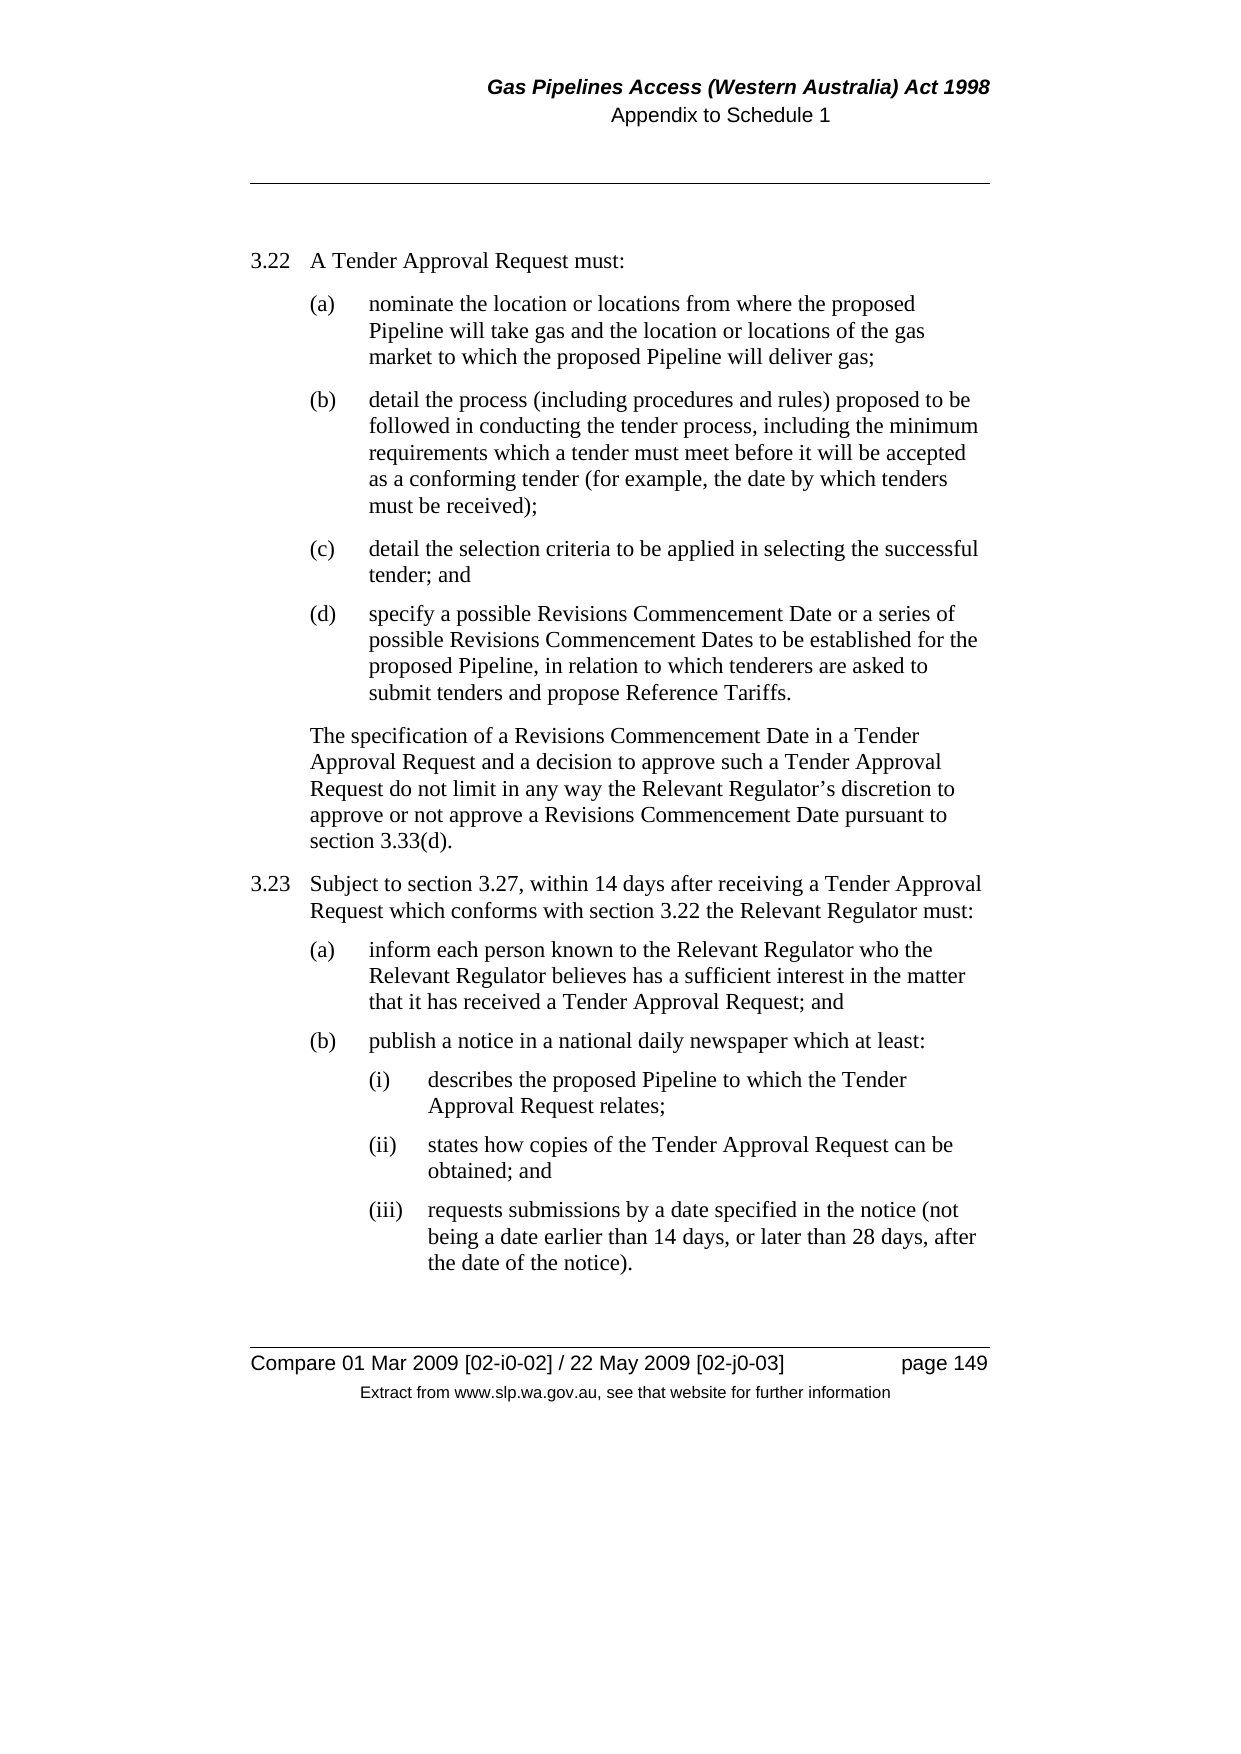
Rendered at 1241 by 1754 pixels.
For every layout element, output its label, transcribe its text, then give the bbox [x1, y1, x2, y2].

text (b) publish a notice in a national daily newspaper which at least: [250, 1027, 990, 1053]
text 3.22 A Tender Approval Request must: [250, 247, 990, 274]
text (b) detail the process (including procedures and rules) proposed to be followed in conducting the tender process, including the minimum requirements which a tender must meet before it will be accepted as a conforming tender (for example, the date by which tenders must be received); [250, 386, 990, 518]
text The specification of a Revisions Commencement Date in a Tender Approval Request and a decision to approve such a Tender Approval Request do not limit in any way the Relevant Regulator’s discretion to approve or not approve a Revisions Commencement Date pursuant to section 3.33(d). [250, 722, 990, 854]
text (ii) states how copies of the Tender Approval Request can be obtained; and [250, 1131, 990, 1184]
text (c) detail the selection criteria to be applied in selecting the successful tender; and [250, 535, 990, 587]
text (iii) requests submissions by a date specified in the notice (not being a date earlier than 14 days, or later than 28 days, after the date of the notice). [250, 1196, 990, 1276]
text (d) specify a possible Revisions Commencement Date or a series of possible Revisions Commencement Dates to be established for the proposed Pipeline, in relation to which tenderers are asked to submit tenders and propose Reference Tariffs. [250, 600, 990, 705]
text (i) describes the proposed Pipeline to which the Tender Approval Request relates; [250, 1066, 990, 1119]
text (a) nominate the location or locations from where the proposed Pipeline will take gas and the location or locations of the gas market to which the proposed Pipeline will deliver gas; [250, 291, 990, 369]
text (a) inform each person known to the Relevant Regulator who the Relevant Regulator believes has a sufficient interest in the matter that it has received a Tender Approval Request; and [250, 936, 990, 1015]
text 3.23 Subject to section 3.27, within 14 days after receiving a Tender Approval Request which conforms with section 3.22 the Relevant Regulator must: [250, 870, 990, 923]
